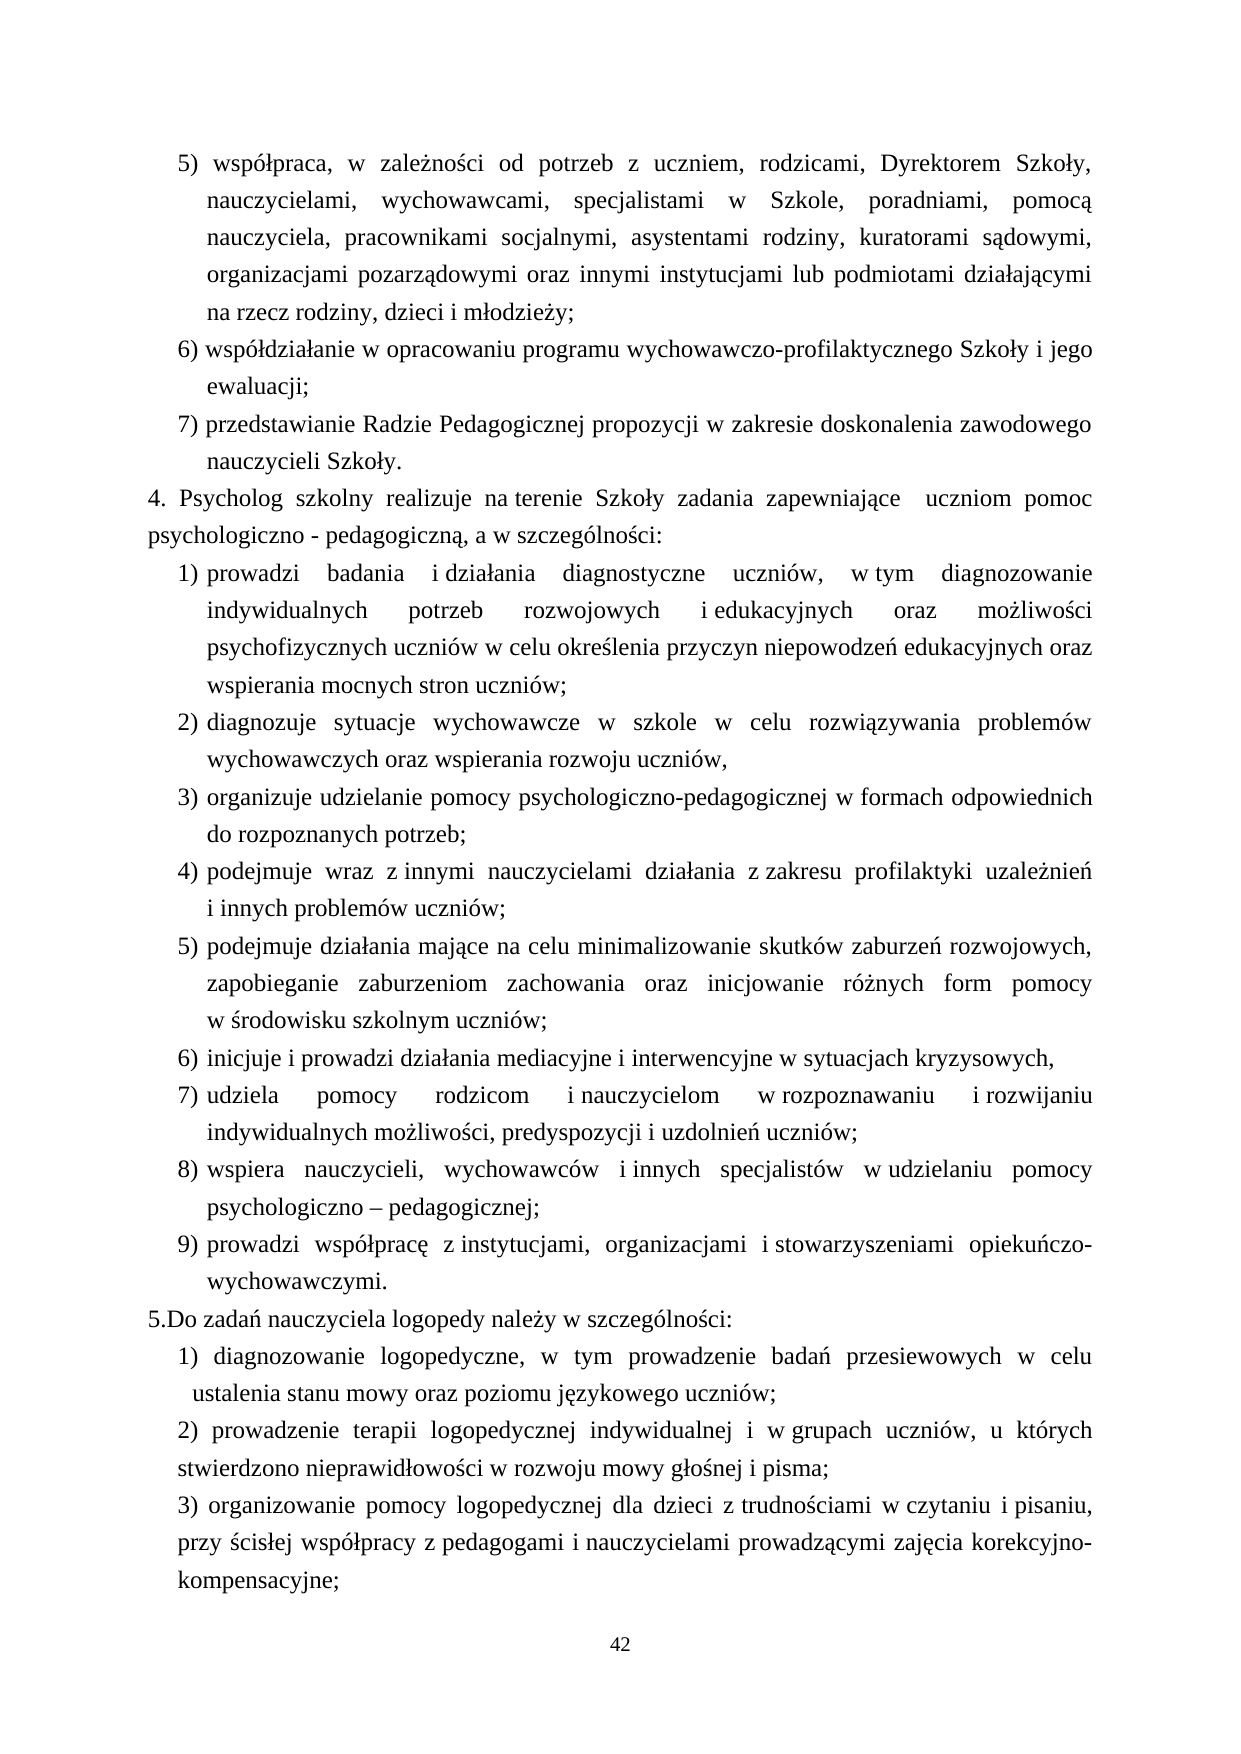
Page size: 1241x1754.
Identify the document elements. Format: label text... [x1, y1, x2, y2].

text 5) współpraca, w zależności od potrzeb z uczniem, rodzicami, Dyrektorem Szkoły, nauczycielami, wychowawcami, specjalistami w Szkole, poradniami, pomocą nauczyciela, pracownikami socjalnymi, asystentami rodziny, kuratorami sądowymi, organizacjami pozarządowymi oraz innymi instytucjami lub podmiotami działającymi na rzecz rodziny, dzieci i młodzieży; [177, 148, 1093, 326]
text 3) organizowanie pomocy logopedycznej dla dzieci z trudnościami w czytaniu i pisaniu, przy ścisłej współpracy z pedagogami i nauczycielami prowadzącymi zajęcia korekcyjno-kompensacyjne; [177, 1490, 1093, 1593]
list podejmuje działania mające na celu minimalizowanie skutków zaburzeń rozwojowych, zapobieganie zaburzeniom zachowania oraz inicjowanie różnych form pomocy w środowisku szkolnym uczniów; [177, 931, 1093, 1034]
text 2) prowadzenie terapii logopedycznej indywidualnej i w grupach uczniów, u których stwierdzono nieprawidłowości w rozwoju mowy głośnej i pisma; [177, 1416, 1093, 1482]
list udziela pomocy rodzicom i nauczycielom w rozpoznawaniu i rozwijaniu indywidualnych możliwości, predyspozycji i uzdolnień uczniów; [177, 1080, 1093, 1146]
list diagnozuje sytuacje wychowawcze w szkole w celu rozwiązywania problemów wychowawczych oraz wspierania rozwoju uczniów, [177, 707, 1093, 773]
list organizuje udzielanie pomocy psychologiczno-pedagogicznej w formach odpowiednich do rozpoznanych potrzeb; [177, 782, 1093, 848]
list prowadzi współpracę z instytucjami, organizacjami i stowarzyszeniami opiekuńczo-wychowawczymi. [177, 1229, 1093, 1295]
list 5.Do zadań nauczyciela logopedy należy w szczególności: [148, 1304, 1093, 1332]
text 4. Psycholog szkolny realizuje na terenie Szkoły zadania zapewniające uczniom pomoc psychologiczno - pedagogiczną, a w szczególności: [148, 483, 1093, 549]
text 6) współdziałanie w opracowaniu programu wychowawczo-profilaktycznego Szkoły i jego ewaluacji; [177, 334, 1093, 400]
list prowadzi badania i działania diagnostyczne uczniów, w tym diagnozowanie indywidualnych potrzeb rozwojowych i edukacyjnych oraz możliwości psychofizycznych uczniów w celu określenia przyczyn niepowodzeń edukacyjnych oraz wspierania mocnych stron uczniów; [177, 558, 1093, 698]
list podejmuje wraz z innymi nauczycielami działania z zakresu profilaktyki uzależnień i innych problemów uczniów; [177, 856, 1093, 922]
list wspiera nauczycieli, wychowawców i innych specjalistów w udzielaniu pomocy psychologiczno – pedagogicznej; [177, 1154, 1093, 1221]
text 7) przedstawianie Radzie Pedagogicznej propozycji w zakresie doskonalenia zawodowego nauczycieli Szkoły. [177, 409, 1093, 475]
list 1) diagnozowanie logopedyczne, w tym prowadzenie badań przesiewowych w celu ustalenia stanu mowy oraz poziomu językowego uczniów; [177, 1341, 1093, 1407]
list inicjuje i prowadzi działania mediacyjne i interwencyjne w sytuacjach kryzysowych, [177, 1043, 1093, 1071]
